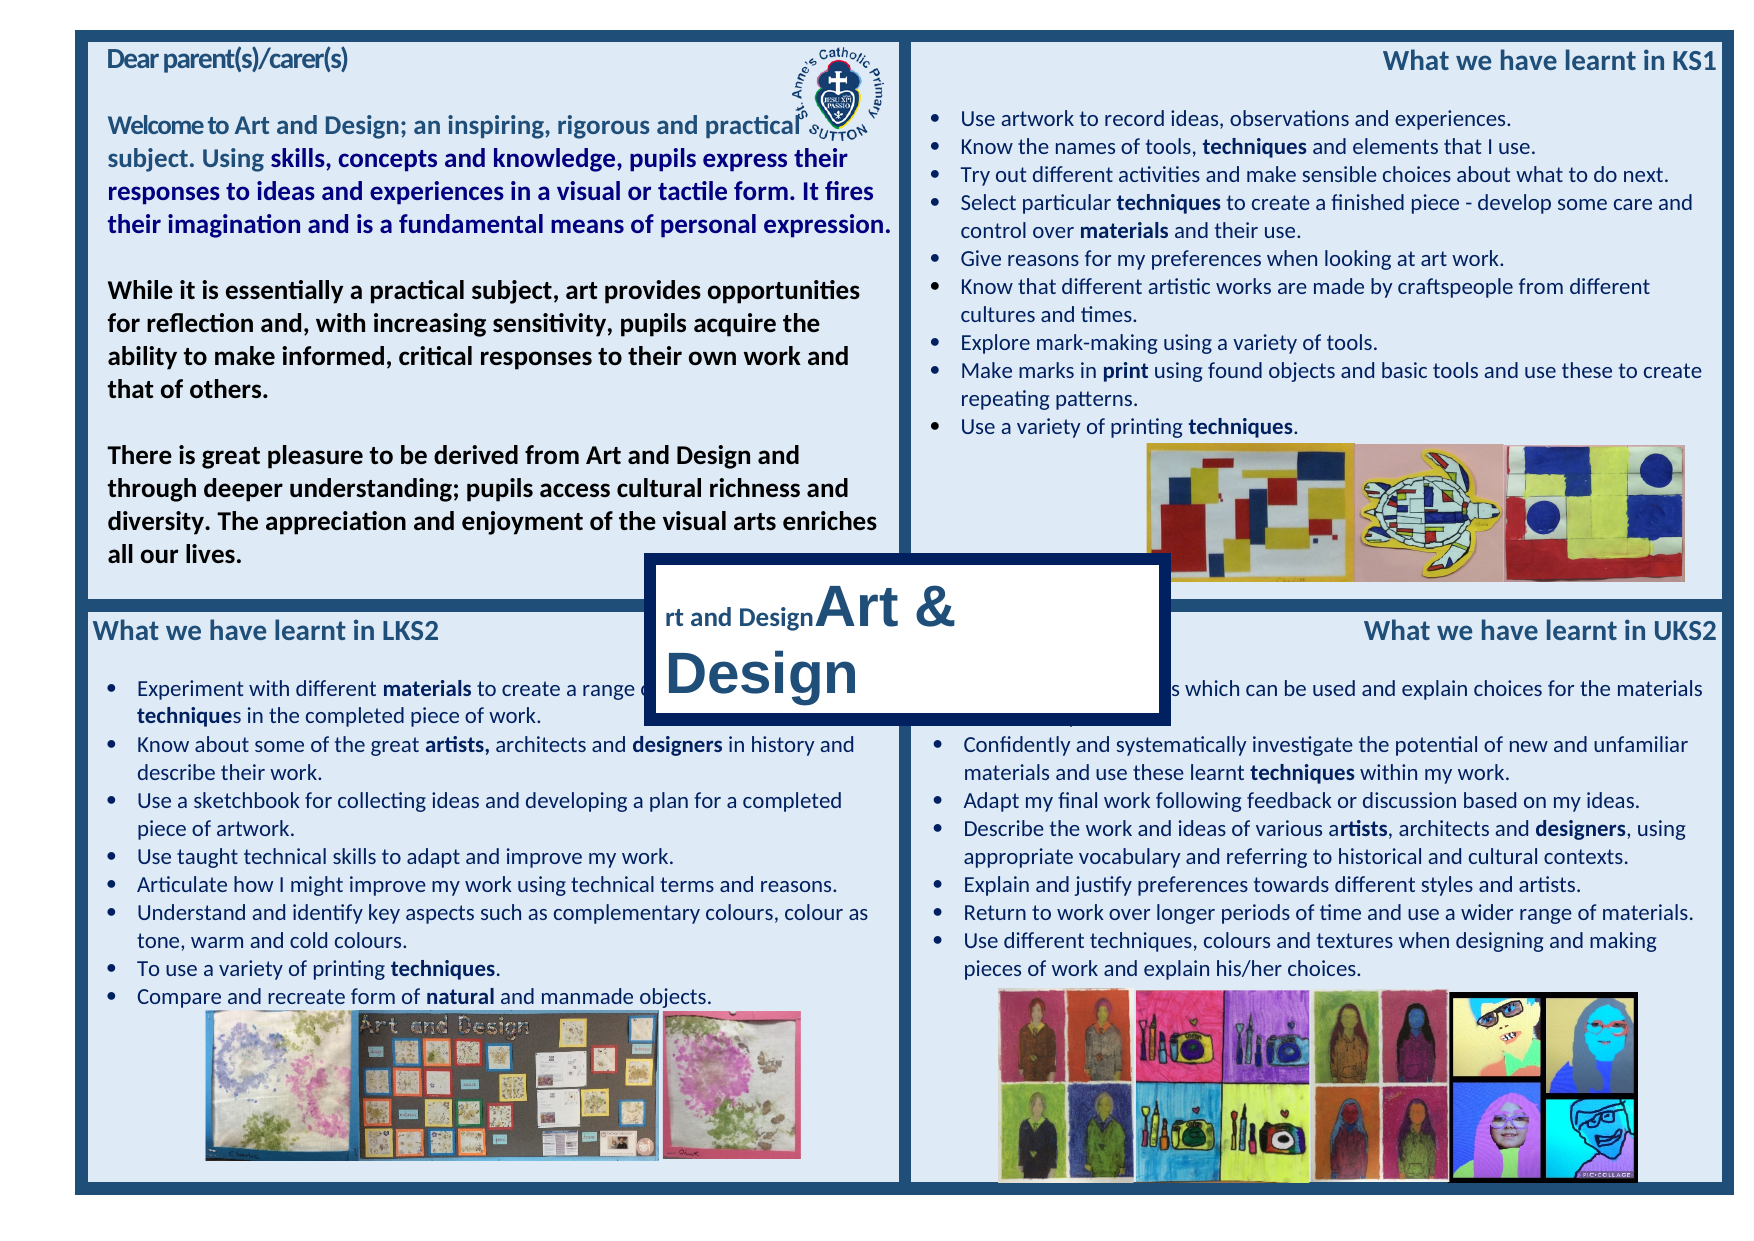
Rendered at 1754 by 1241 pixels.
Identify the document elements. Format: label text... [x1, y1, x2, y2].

picture [790, 46, 884, 141]
picture [1136, 989, 1638, 1183]
table_header What we have learnt in KS1 Use artwork to record ideas, observations and experiences. Know the names of tools, techniques and elements that I use. Try out different activities and make sensible choices about what to do next. Select particular techniques to create a finished piece - develop some care and control over materials and their use. Give reasons for my preferences when looking at art work. Know that different artistic works are made by craftspeople from different cultures and times. Explore mark-making using a variety of tools. Make marks in print using found objects and basic tools and use these to create repeating patterns. Use a variety of printing techniques. [911, 42, 1722, 599]
table_cell What we have learnt in UKS2 Develop different ideas which can be used and explain choices for the materials and techniques used. Confidently and systematically investigate the potential of new and unfamiliar materials and use these learnt techniques within my work. Adapt my final work following feedback or discussion based on my ideas. Describe the work and ideas of various artists, architects and designers, using appropriate vocabulary and referring to historical and cultural contexts. Explain and justify preferences towards different styles and artists. Return to work over longer periods of time and use a wider range of materials. Use different techniques, colours and textures when designing and making pieces of work and explain his/her choices. [911, 612, 1722, 1182]
picture [662, 1011, 800, 1159]
picture [998, 988, 1134, 1183]
picture [206, 1010, 659, 1161]
table_cell What we have learnt in LKS2 Experiment with different materials to create a range of effects and use these techniques in the completed piece of work. Know about some of the great artists, architects and designers in history and describe their work. Use a sketchbook for collecting ideas and developing a plan for a completed piece of artwork. Use taught technical skills to adapt and improve my work. Articulate how I might improve my work using technical terms and reasons. Understand and identify key aspects such as complementary colours, colour as tone, warm and cold colours. To use a variety of printing techniques. Compare and recreate form of natural and manmade objects. [88, 612, 899, 1182]
table_header Dear parent(s)/carer(s) Welcome to Art and Design; an inspiring, rigorous and practical subject. Using skills, concepts and knowledge, pupils express their responses to ideas and experiences in a visual or tactile form. It fires their imagination and is a fundamental means of personal expression. While it is essentially a practical subject, art provides opportunities for reflection and, with increasing sensitivity, pupils acquire the ability to make informed, critical responses to their own work and that of others. There is great pleasure to be derived from Art and Design and through deeper understanding; pupils access cultural richness and diversity. The appreciation and enjoyment of the visual arts enriches all our lives. [88, 42, 899, 599]
picture [1146, 443, 1685, 582]
